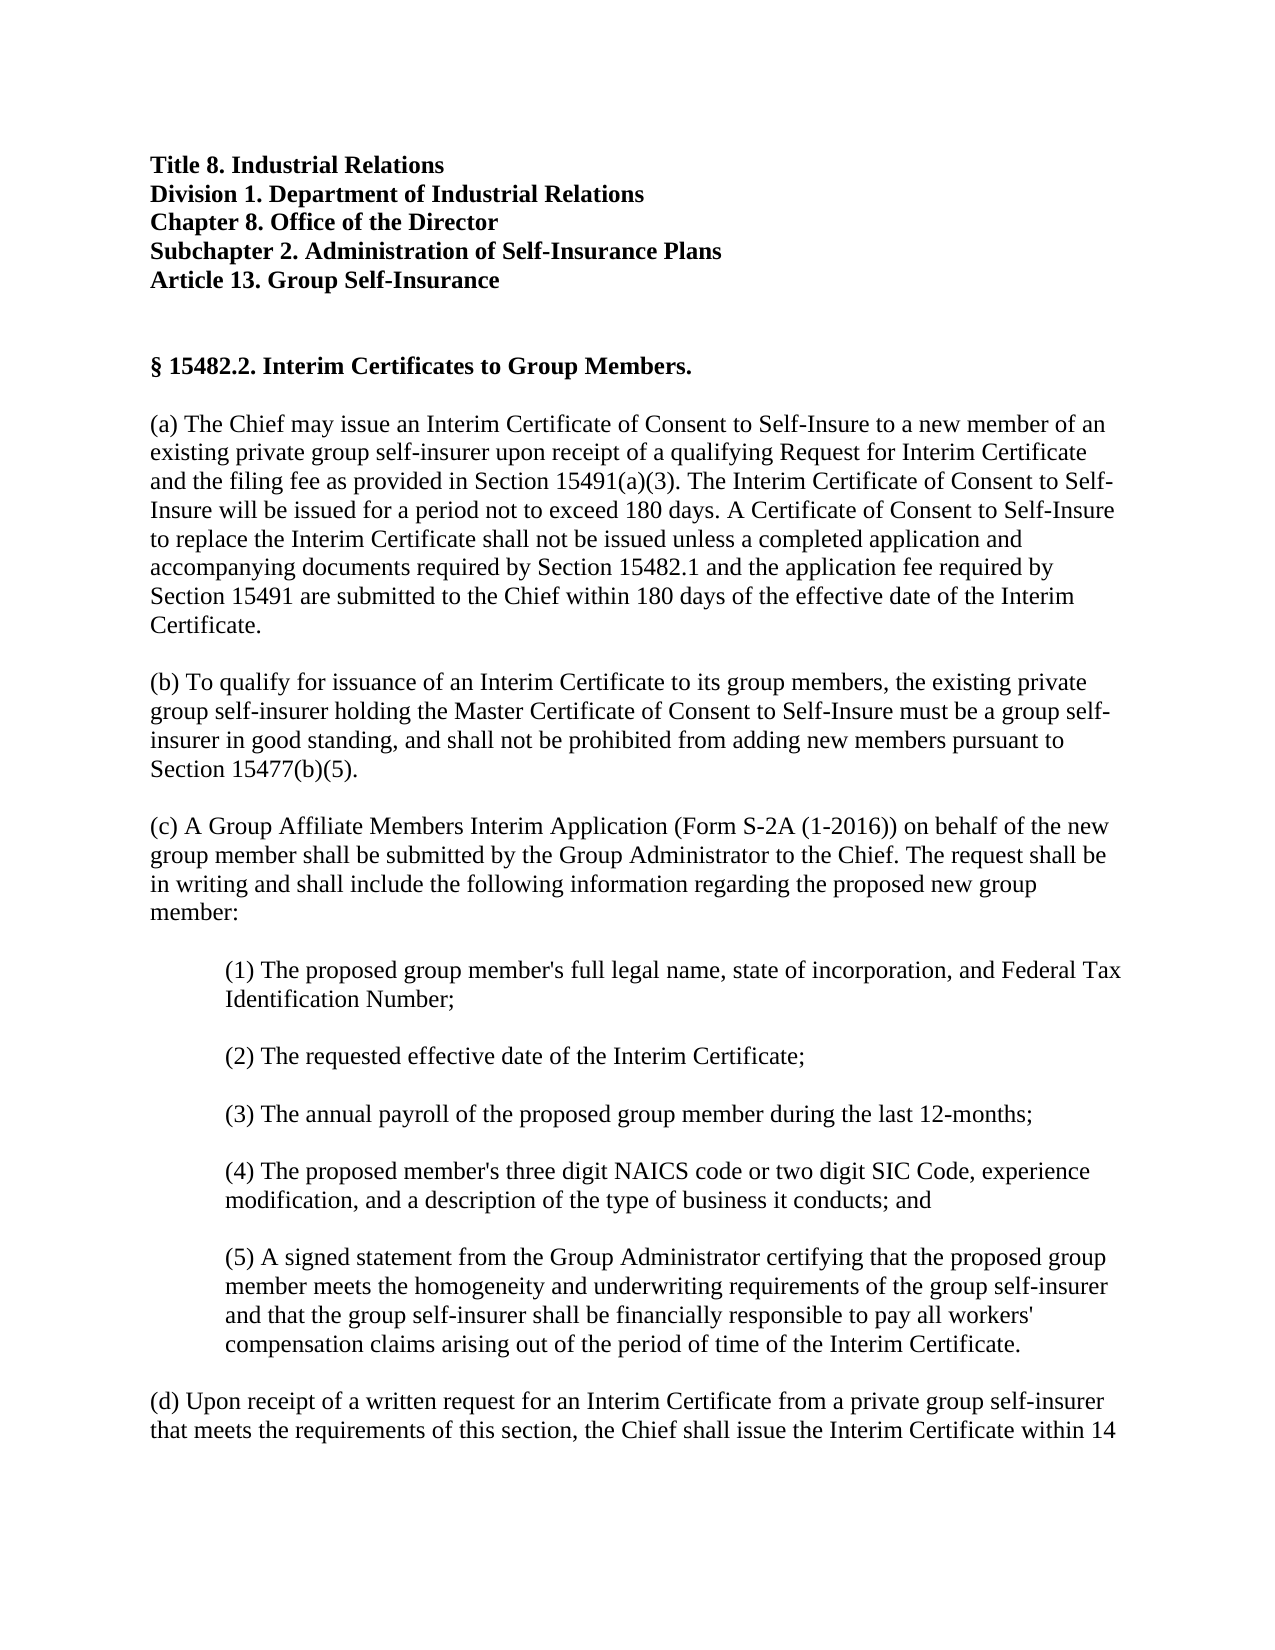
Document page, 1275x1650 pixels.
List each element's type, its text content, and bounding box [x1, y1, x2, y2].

text (a) The Chief may issue an Interim Certificate of Consent to Self-Insure to a new member of an existing private group self-insurer upon receipt of a qualifying Request for Interim Certificate and the filing fee as provided in Section 15491(a)(3). The Interim Certificate of Consent to Self-Insure will be issued for a period not to exceed 180 days. A Certificate of Consent to Self-Insure to replace the Interim Certificate shall not be issued unless a completed application and accompanying documents required by Section 15482.1 and the application fee required by Section 15491 are submitted to the Chief within 180 days of the effective date of the Interim Certificate. [150, 409, 1125, 639]
subtitle Title 8. Industrial Relations [150, 150, 1125, 179]
text (c) A Group Affiliate Members Interim Application (Form S-2A (1-2016)) on behalf of the new group member shall be submitted by the Group Administrator to the Chief. The request shall be in writing and shall include the following information regarding the proposed new group member: [150, 811, 1125, 926]
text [150, 1386, 1125, 1444]
text (b) To qualify for issuance of an Interim Certificate to its group members, the existing private group self-insurer holding the Master Certificate of Consent to Self-Insure must be a group self-insurer in good standing, and shall not be prohibited from adding new members pursuant to Section 15477(b)(5). [150, 667, 1125, 782]
subtitle Subchapter 2. Administration of Self-Insurance Plans [150, 236, 1125, 265]
text (4) The proposed member's three digit NAICS code or two digit SIC Code, experience modification, and a description of the type of business it conducts; and [225, 1156, 1125, 1214]
text (2) The requested effective date of the Interim Certificate; [225, 1041, 1125, 1070]
subtitle Division 1. Department of Industrial Relations [150, 179, 1125, 207]
text (5) A signed statement from the Group Administrator certifying that the proposed group member meets the homogeneity and underwriting requirements of the group self-insurer and that the group self-insurer shall be financially responsible to pay all workers' compensation claims arising out of the period of time of the Interim Certificate. [225, 1242, 1125, 1357]
subtitle Chapter 8. Office of the Director [150, 207, 1125, 236]
text (3) The annual payroll of the proposed group member during the last 12-months; [225, 1099, 1125, 1127]
text (1) The proposed group member's full legal name, state of incorporation, and Federal Tax Identification Number; [225, 955, 1125, 1012]
subtitle § 15482.2. Interim Certificates to Group Members. [150, 351, 1125, 380]
subtitle Article 13. Group Self-Insurance [150, 265, 1125, 294]
